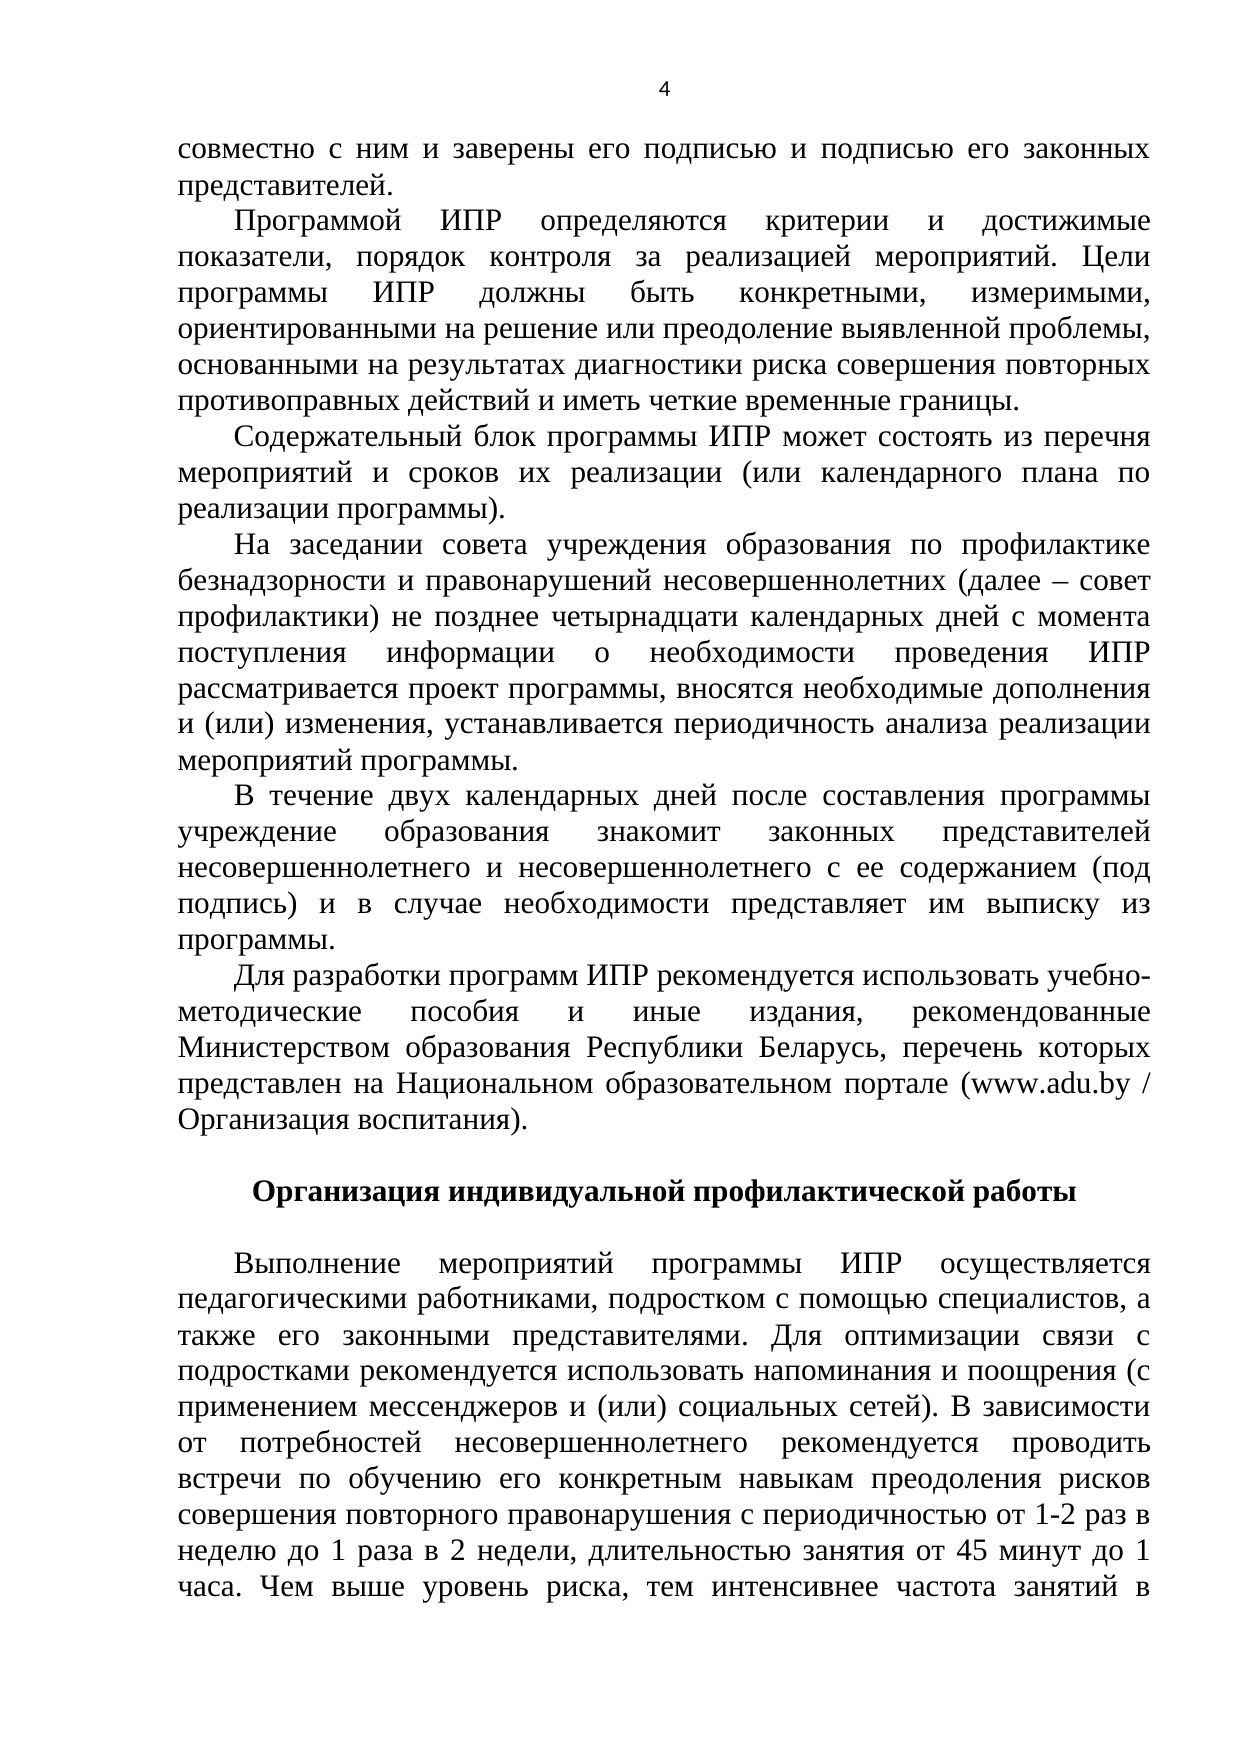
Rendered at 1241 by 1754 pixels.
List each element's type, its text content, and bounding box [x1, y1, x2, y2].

text В течение двух календарных дней после составления программы учреждение образования знакомит законных представителей несовершеннолетнего и несовершеннолетнего с ее содержанием (под подпись) и в случае необходимости представляет им выписку из программы. [177, 777, 1152, 956]
text Содержательный блок программы ИПР может состоять из перечня мероприятий и сроков их реализации (или календарного плана по реализации программы). [177, 417, 1152, 525]
text Организация индивидуальной профилактической работы [177, 1172, 1152, 1208]
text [177, 130, 1152, 202]
text Программой ИПР определяются критерии и достижимые показатели, порядок контроля за реализацией мероприятий. Цели программы ИПР должны быть конкретными, измеримыми, ориентированными на решение или преодоление выявленной проблемы, основанными на результатах диагностики риска совершения повторных противоправных действий и иметь четкие временные границы. [177, 202, 1152, 417]
text На заседании совета учреждения образования по профилактике безнадзорности и правонарушений несовершеннолетних (далее – совет профилактики) не позднее четырнадцати календарных дней с момента поступления информации о необходимости проведения ИПР рассматривается проект программы, вносятся необходимые дополнения и (или) изменения, устанавливается периодичность анализа реализации мероприятий программы. [177, 525, 1152, 777]
text Для разработки программ ИПР рекомендуется использовать учебно-методические пособия и иные издания, рекомендованные Министерством образования Республики Беларусь, перечень которых представлен на Национальном образовательном портале (www.adu.by / Организация воспитания). [177, 956, 1152, 1136]
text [177, 1244, 1152, 1603]
